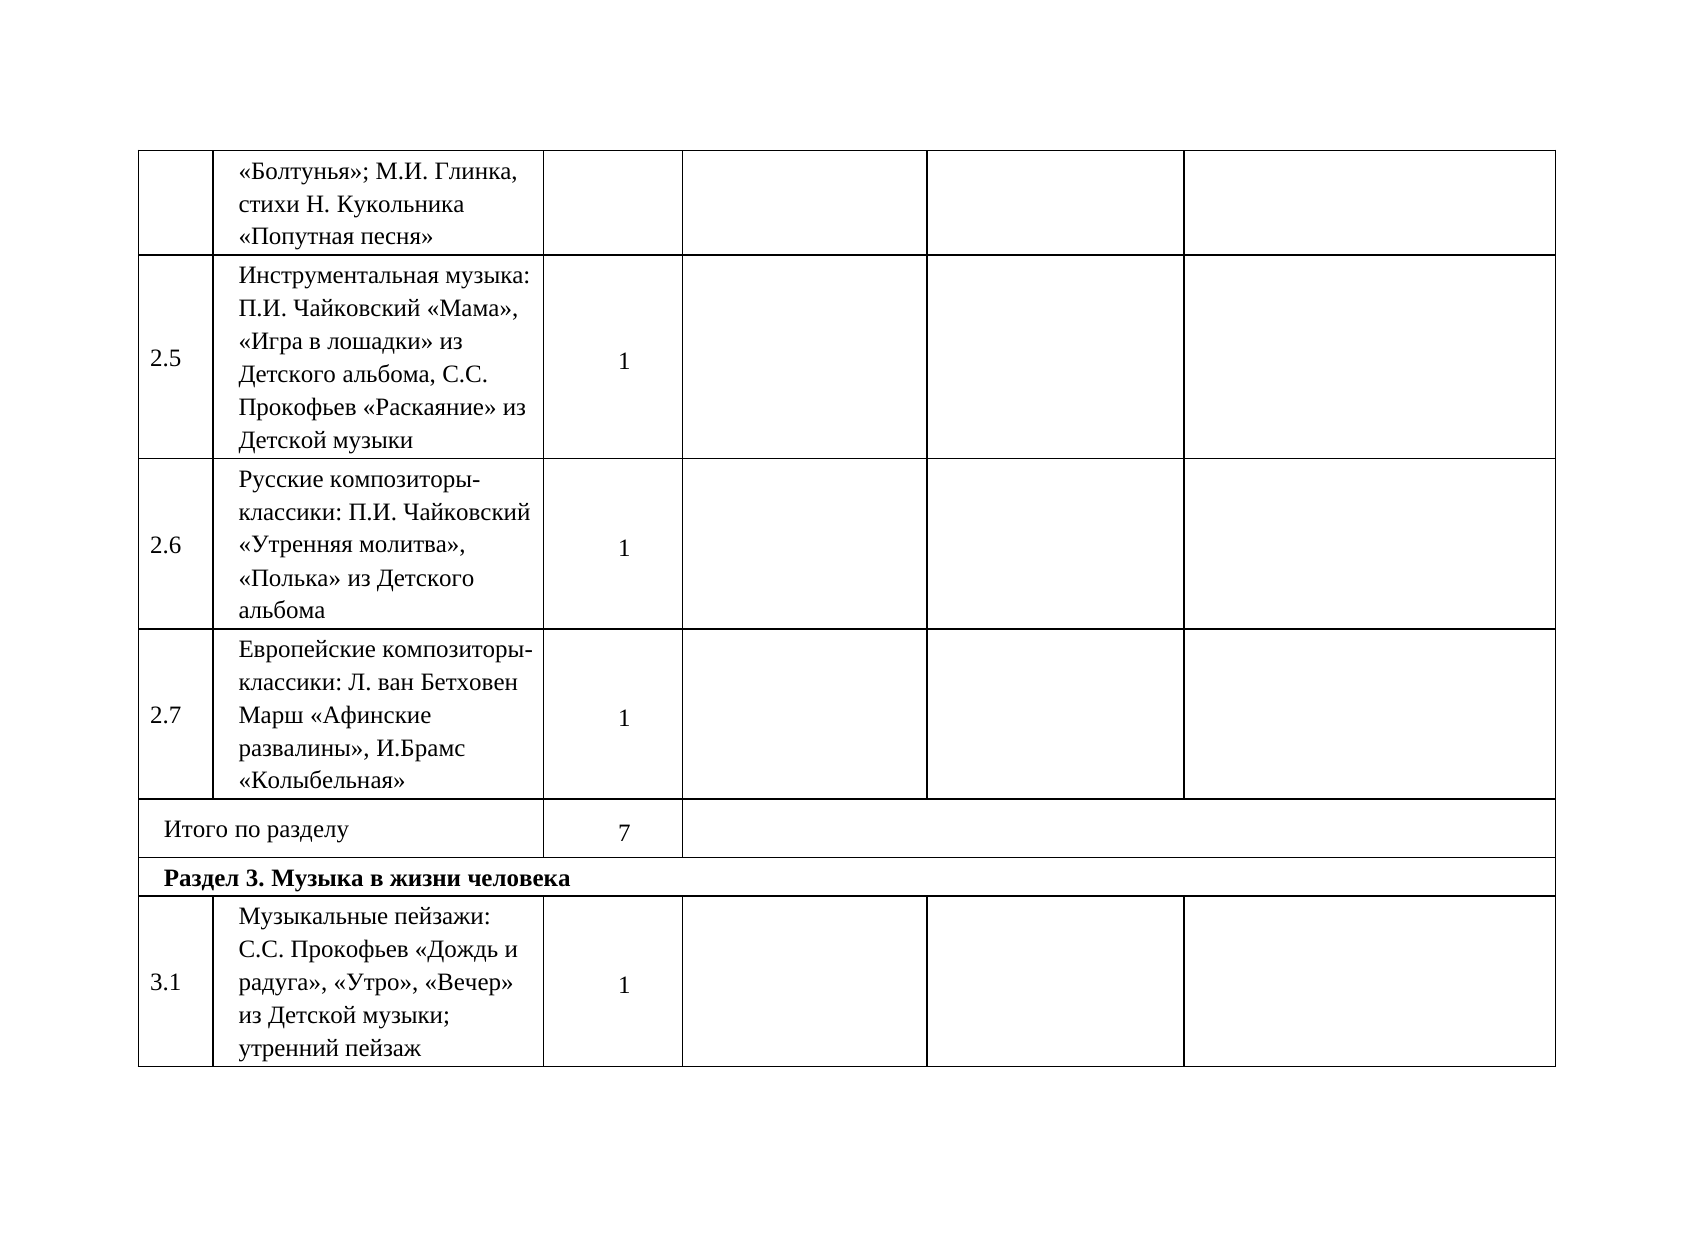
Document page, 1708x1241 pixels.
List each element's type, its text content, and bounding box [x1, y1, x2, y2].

table_header [1185, 151, 1555, 254]
table_cell 1 [544, 459, 682, 628]
table_header [544, 151, 682, 254]
table_cell [683, 459, 926, 628]
table_cell Русские композиторы- классики: П.И. Чайковский «Утренняя молитва», «Полька» из Детского альбома [214, 459, 543, 628]
table_cell [1185, 630, 1555, 798]
table_cell [683, 256, 926, 457]
table_cell [1185, 459, 1555, 628]
table_header [139, 151, 212, 254]
table_cell 1 [544, 256, 682, 457]
table_cell Раздел 3. Музыка в жизни человека [139, 858, 1555, 895]
table_cell [683, 630, 926, 798]
table_cell Инструментальная музыка: П.И. Чайковский «Мама», «Игра в лошадки» из Детского альбома, С.С. Прокофьев «Раскаяние» из Детской музыки [214, 256, 543, 457]
table_cell [683, 897, 926, 1066]
table_cell [1185, 256, 1555, 457]
table_cell 2.5 [139, 256, 212, 457]
table_cell Музыкальные пейзажи: С.С. Прокофьев «Дождь и радуга», «Утро», «Вечер» из Детской музыки; утренний пейзаж [214, 897, 543, 1066]
table_header «Болтунья»; М.И. Глинка, стихи Н. Кукольника «Попутная песня» [214, 151, 543, 254]
table_cell 3.1 [139, 897, 212, 1066]
table_cell [1185, 897, 1555, 1066]
table_header [928, 151, 1183, 254]
table_cell Итого по разделу [139, 800, 543, 857]
table_cell Европейские композиторы- классики: Л. ван Бетховен Марш «Афинские развалины», И.Брамс «Колыбельная» [214, 630, 543, 798]
table_cell 2.7 [139, 630, 212, 798]
table_cell 1 [544, 630, 682, 798]
table_cell [683, 800, 1555, 857]
table_header [683, 151, 926, 254]
table_cell [928, 459, 1183, 628]
table_cell [928, 630, 1183, 798]
table_cell 2.6 [139, 459, 212, 628]
table_cell [928, 256, 1183, 457]
table_cell 1 [544, 897, 682, 1066]
table_cell [928, 897, 1183, 1066]
table_cell 7 [544, 800, 682, 857]
